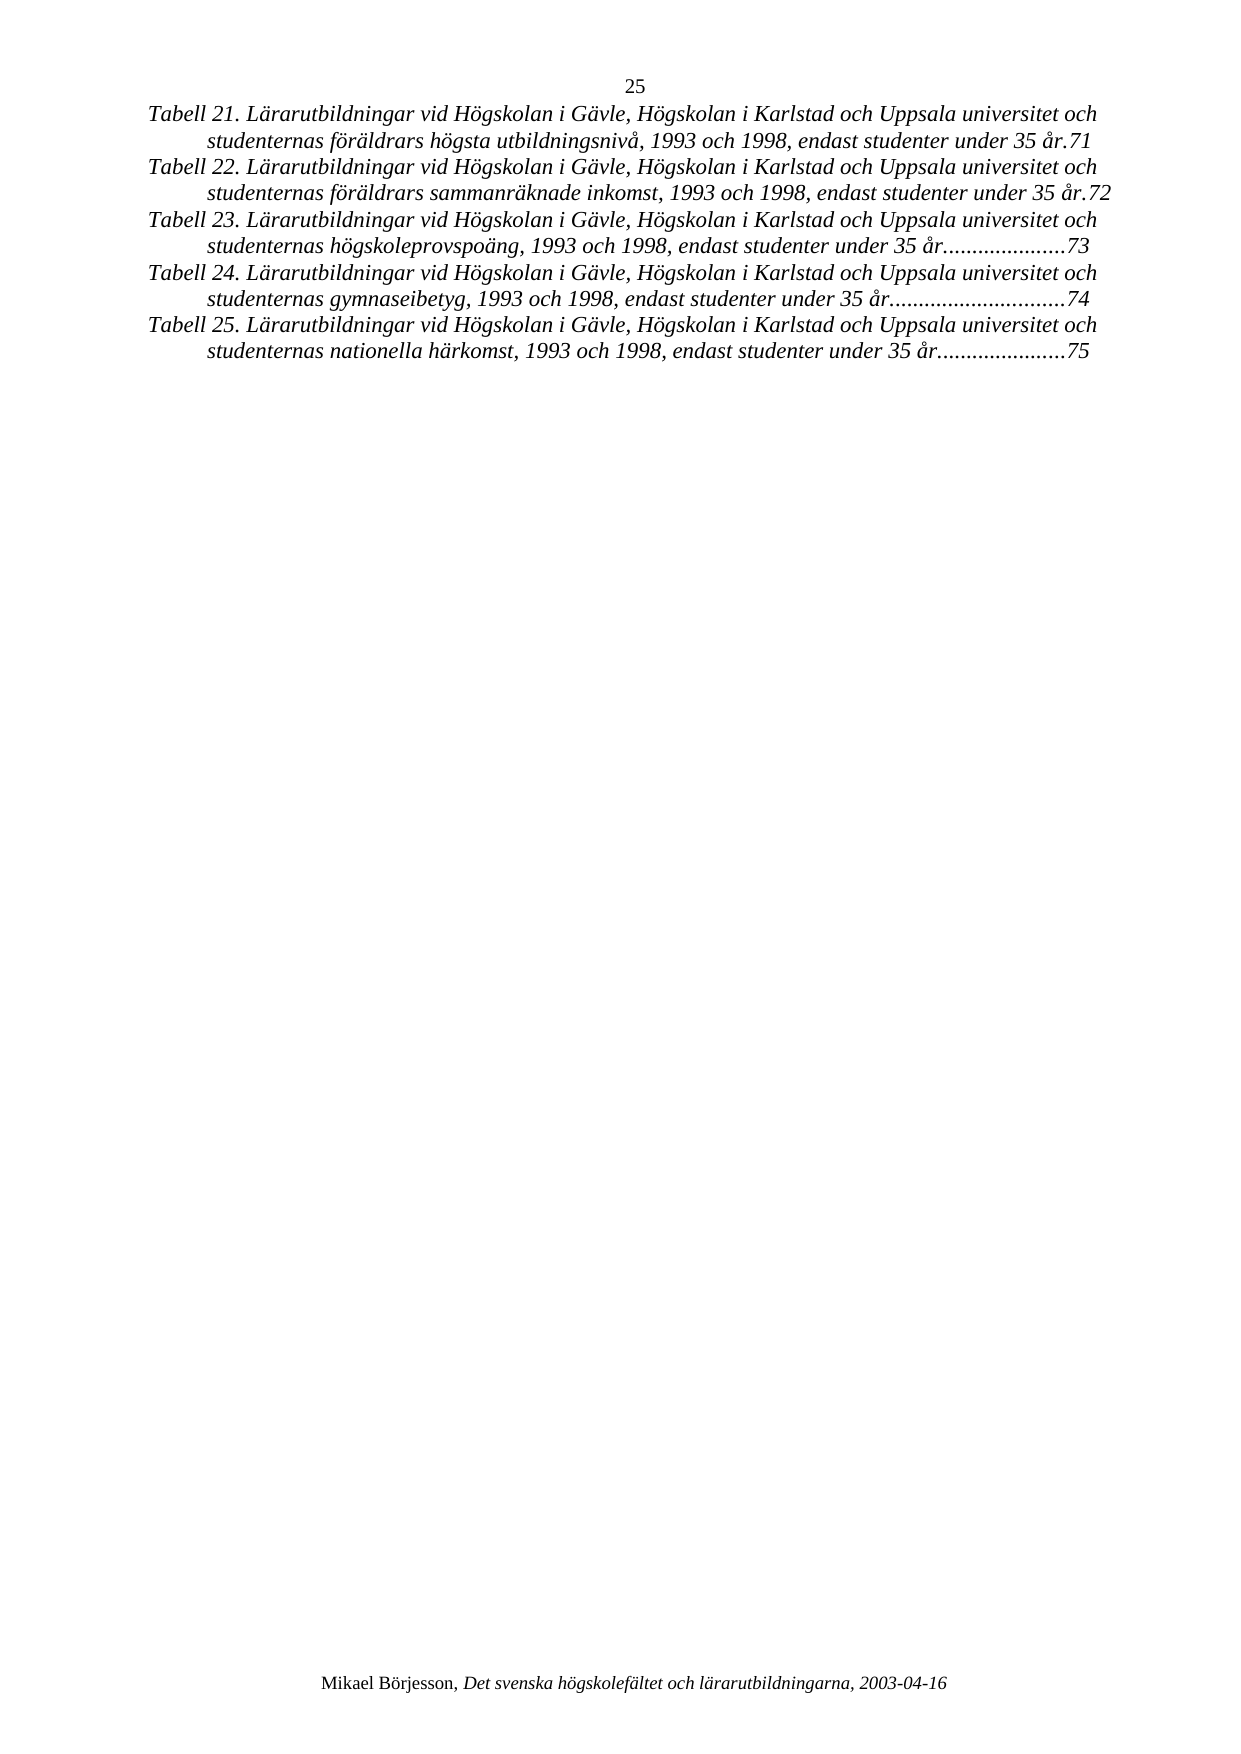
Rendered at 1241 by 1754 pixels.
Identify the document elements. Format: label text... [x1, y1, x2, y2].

text Tabell 24. Lärarutbildningar vid Högskolan i Gävle, Högskolan i Karlstad och Uppsala universitet och studenternas gymnaseibetyg, 1993 och 1998, endast studenter under 35 år. 74 [148, 258, 1122, 311]
text Tabell 21. Lärarutbildningar vid Högskolan i Gävle, Högskolan i Karlstad och Uppsala universitet och studenternas föräldrars högsta utbildningsnivå, 1993 och 1998, endast studenter under 35 år. 71 [148, 100, 1122, 153]
text Tabell 25. Lärarutbildningar vid Högskolan i Gävle, Högskolan i Karlstad och Uppsala universitet och studenternas nationella härkomst, 1993 och 1998, endast studenter under 35 år. 75 [148, 311, 1122, 364]
text Tabell 22. Lärarutbildningar vid Högskolan i Gävle, Högskolan i Karlstad och Uppsala universitet och studenternas föräldrars sammanräknade inkomst, 1993 och 1998, endast studenter under 35 år. 72 [148, 153, 1122, 206]
text Tabell 23. Lärarutbildningar vid Högskolan i Gävle, Högskolan i Karlstad och Uppsala universitet och studenternas högskoleprovspoäng, 1993 och 1998, endast studenter under 35 år. 73 [148, 206, 1122, 258]
